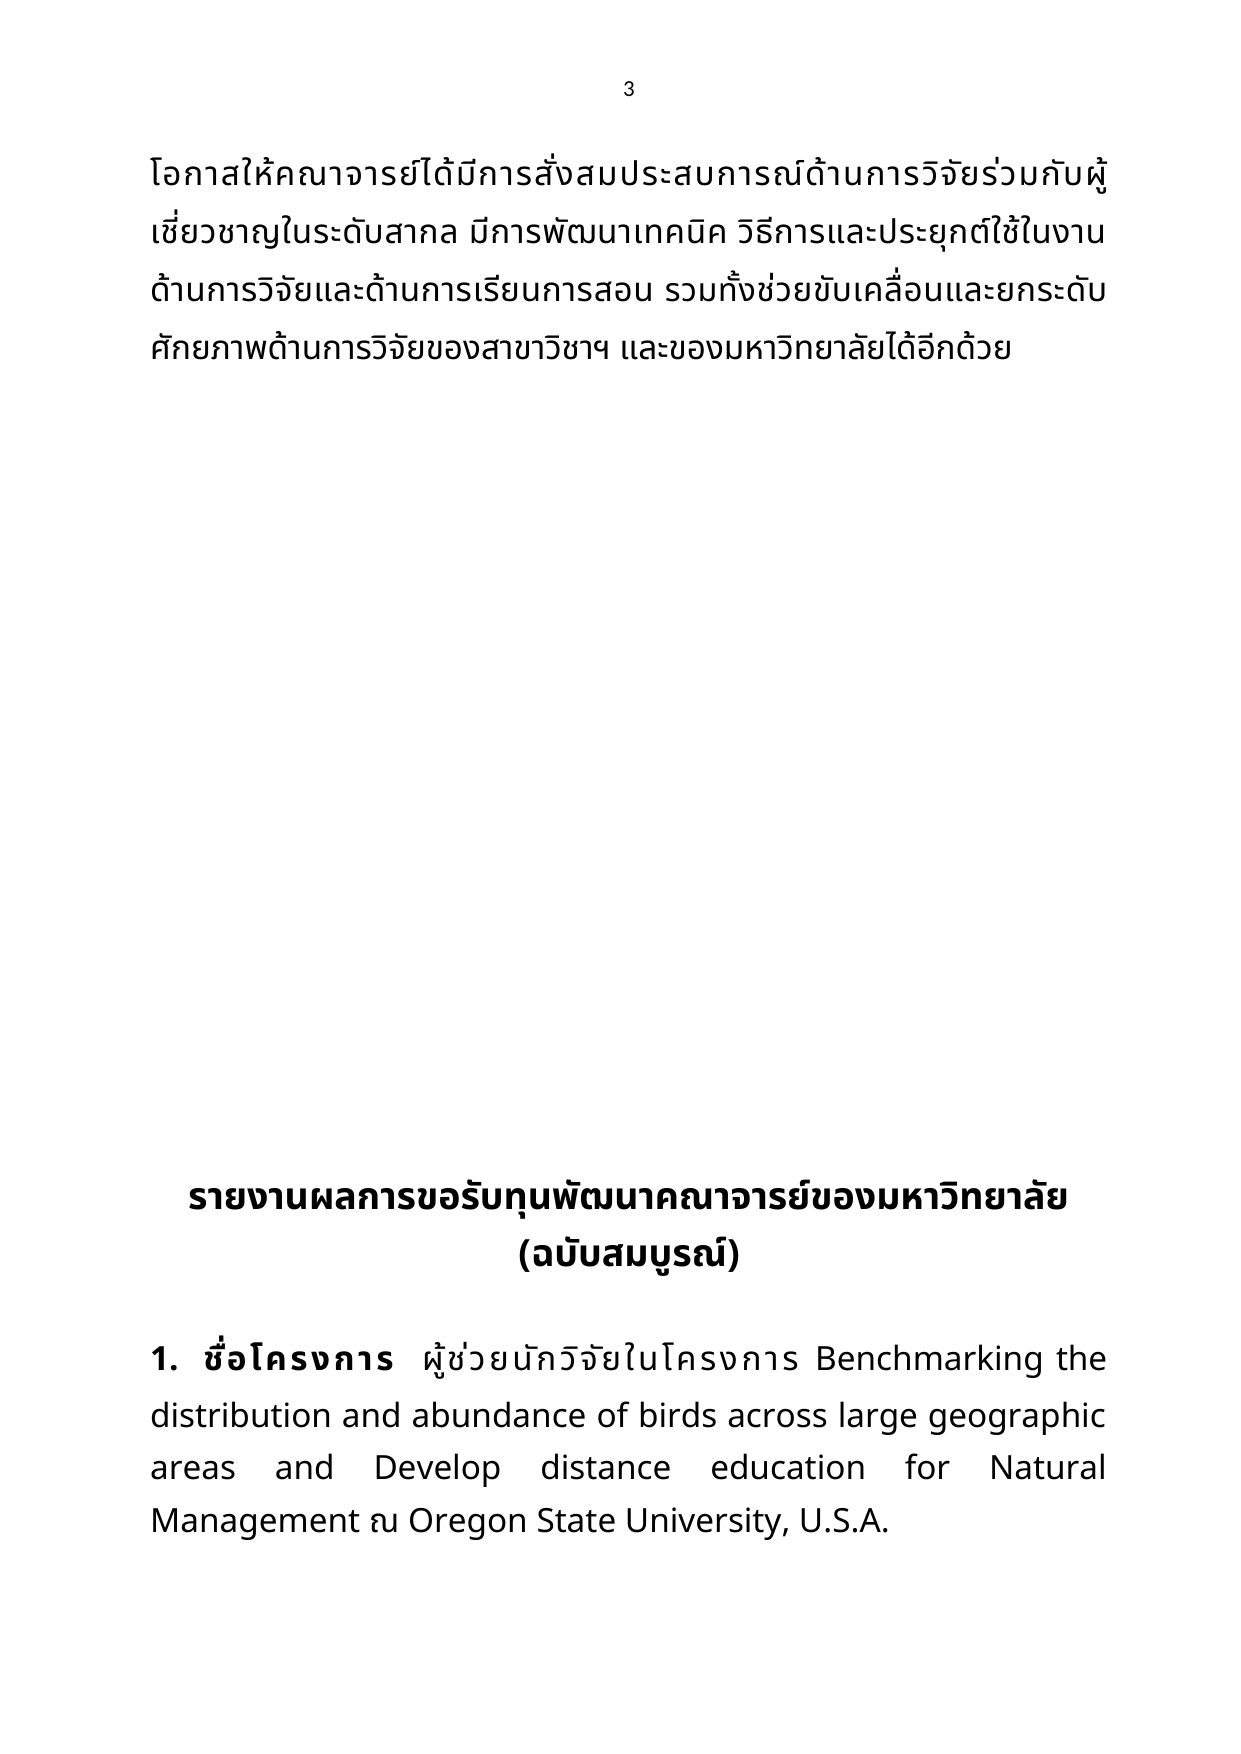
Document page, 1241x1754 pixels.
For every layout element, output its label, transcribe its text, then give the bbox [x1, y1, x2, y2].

text 1. ชื่อโครงการ ผู้ช่วยนักวิจัยในโครงการ Benchmarking the distribution and abundance of birds across large geographic areas and Develop distance education for Natural Management ณ Oregon State University, U.S.A. [150, 1334, 1107, 1548]
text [150, 150, 1107, 374]
text รายงานผลการขอรับทุนพัฒนาคณาจารย์ของมหาวิทยาลัย (ฉบับสมบูรณ์) [150, 1170, 1107, 1283]
